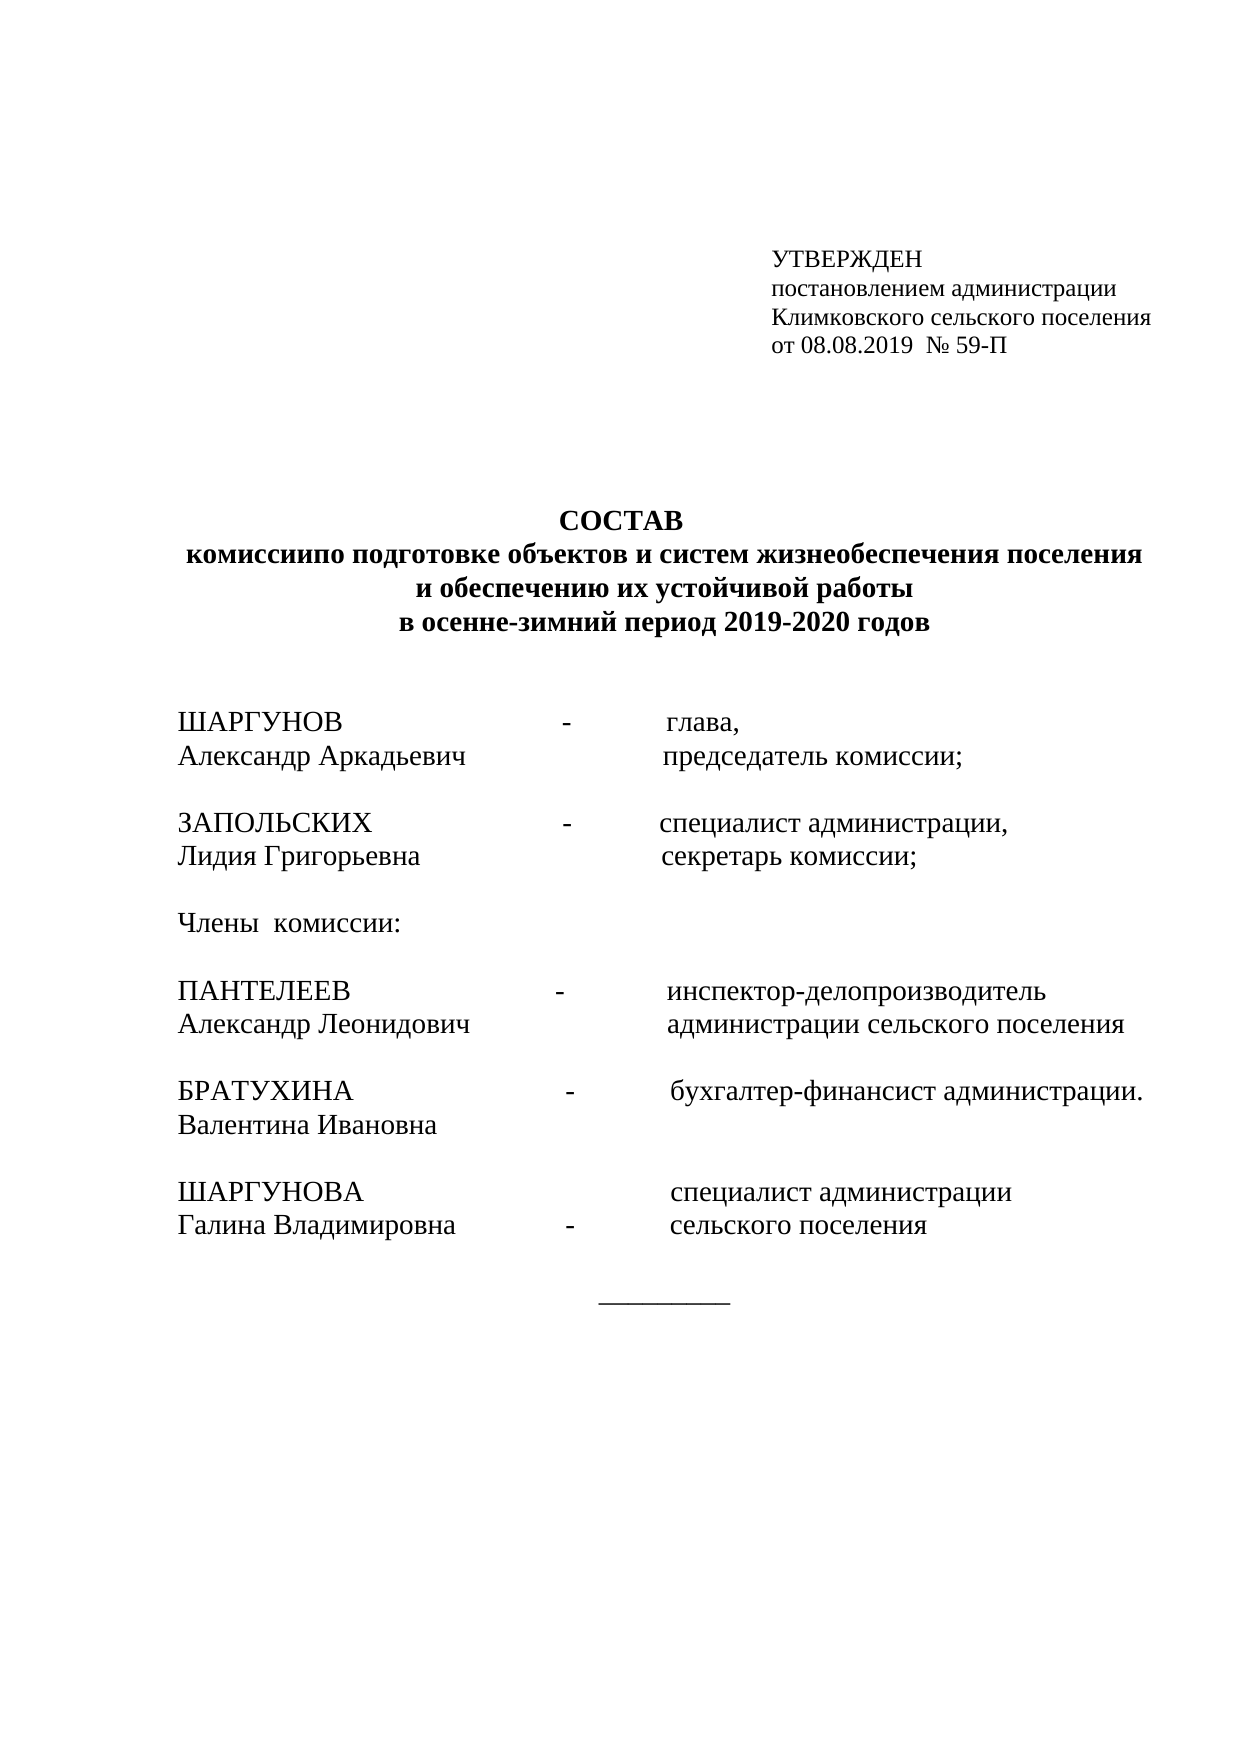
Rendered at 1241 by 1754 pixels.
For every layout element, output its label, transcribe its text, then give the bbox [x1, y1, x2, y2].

text ЗАПОЛЬСКИХ - специалист администрации, [177, 805, 1152, 838]
text Климковского сельского поселения [177, 302, 1152, 331]
text постановлением администрации [177, 273, 1152, 302]
text Александр Леонидович администрации сельского поселения [177, 1006, 1152, 1040]
text Валентина Ивановна [177, 1107, 1152, 1140]
text ПАНТЕЛЕЕВ - инспектор-делопроизводитель [177, 973, 1152, 1006]
text ШАРГУНОВ - глава, [177, 704, 1152, 738]
text Члены комиссии: [177, 906, 1152, 939]
text БРАТУХИНА - бухгалтер-финансист администрации. [177, 1073, 1152, 1107]
text ШАРГУНОВА специалист администрации [177, 1174, 1152, 1207]
text Александр Аркадьевич председатель комиссии; [177, 738, 1152, 771]
text Лидия Григорьевна секретарь комиссии; [177, 838, 1152, 872]
text СОСТАВ [177, 503, 1152, 537]
text от 08.08.2019 № 59-П [177, 331, 1152, 359]
text УТВЕРЖДЕН [177, 244, 1152, 273]
text Галина Владимировна - сельского поселения [177, 1207, 1152, 1241]
text комиссиипо подготовке объектов и систем жизнеобеспечения поселения и обеспечению их устойчивой работы [177, 537, 1152, 604]
text _________ [177, 1274, 1152, 1308]
text в осенне-зимний период 2019-2020 годов [177, 604, 1152, 637]
